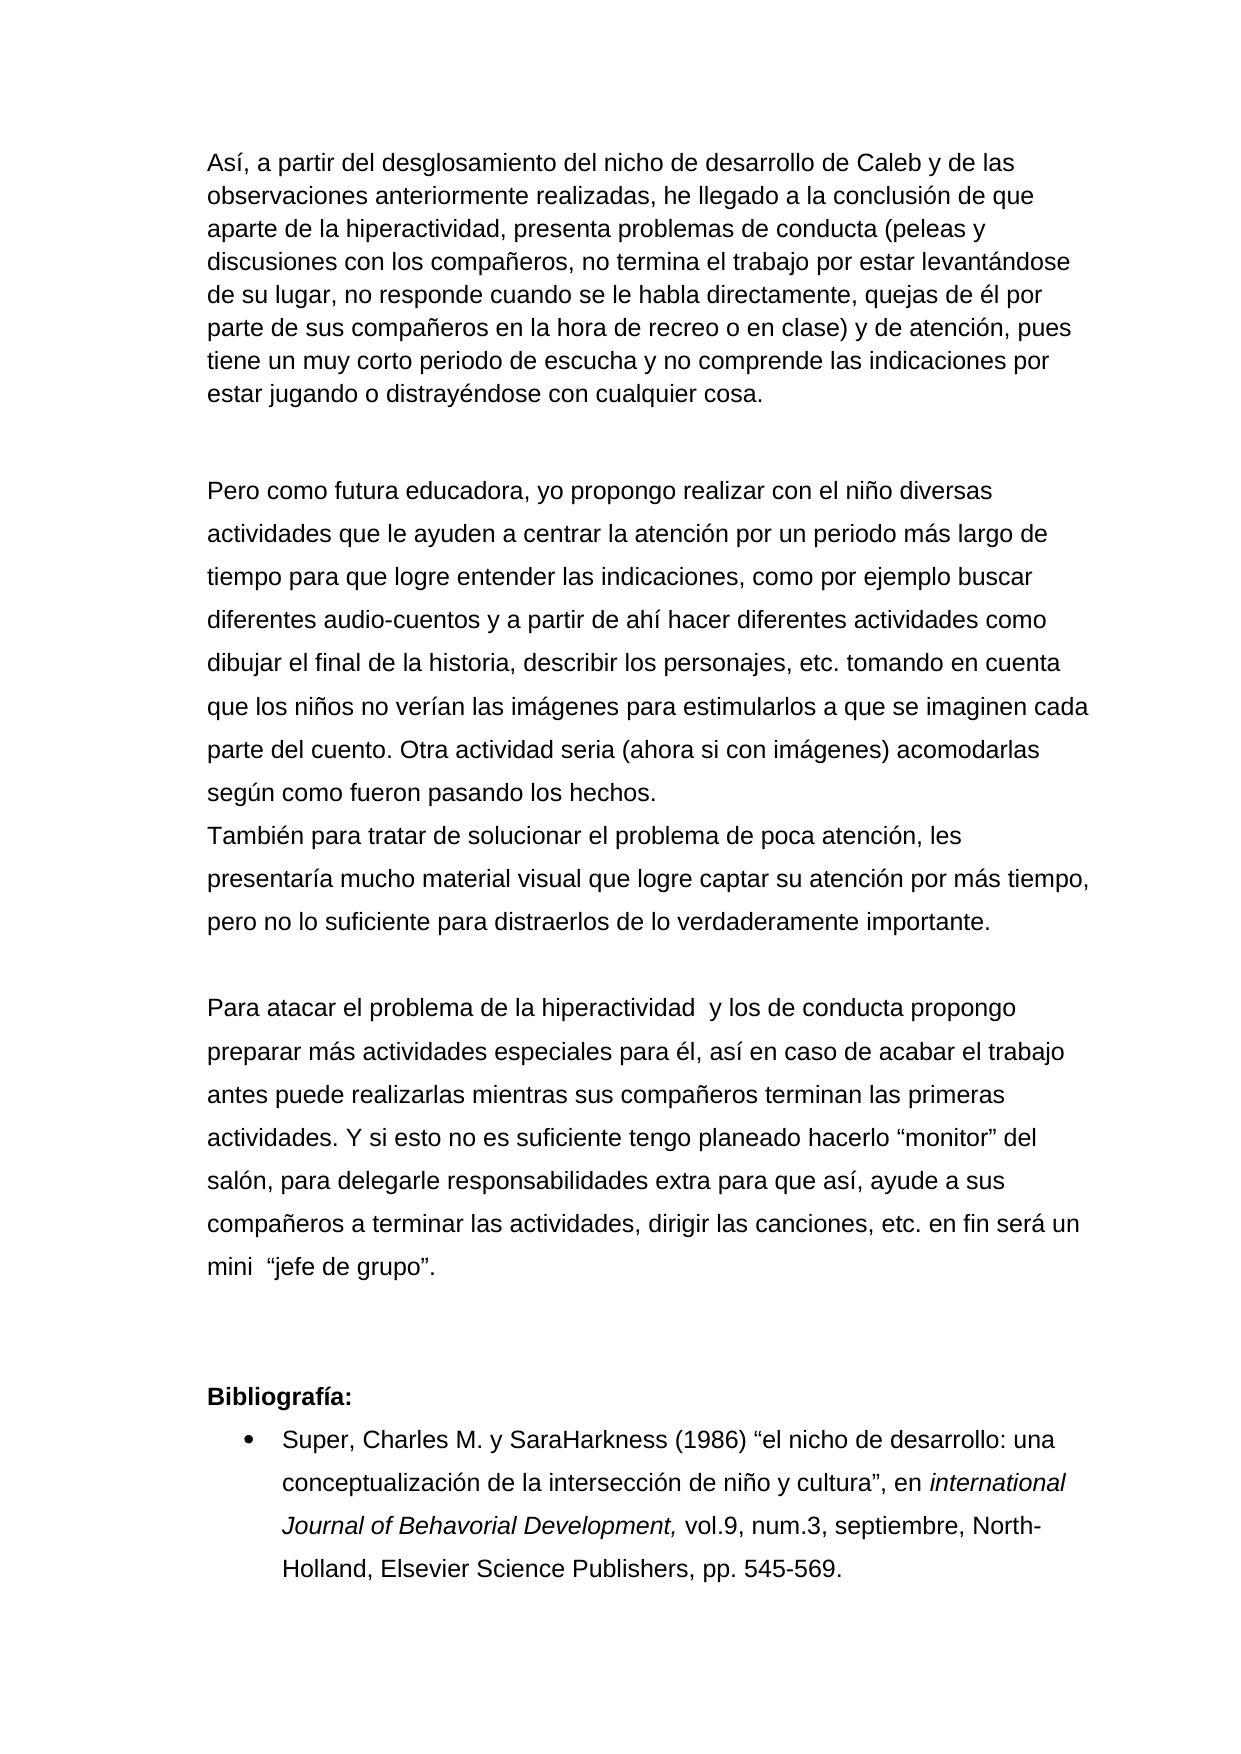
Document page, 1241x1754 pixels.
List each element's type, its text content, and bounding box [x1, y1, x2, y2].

text Bibliografía: [207, 1381, 1092, 1410]
text Pero como futura educadora, yo propongo realizar con el niño diversas actividades que le ayuden a centrar la atención por un periodo más largo de tiempo para que logre entender las indicaciones, como por ejemplo buscar diferentes audio-cuentos y a partir de ahí hacer diferentes actividades como dibujar el final de la historia, describir los personajes, etc. tomando en cuenta que los niños no verían las imágenes para estimularlos a que se imaginen cada parte del cuento. Otra actividad seria (ahora si con imágenes) acomodarlas según como fueron pasando los hechos. [207, 476, 1092, 806]
text Para atacar el problema de la hiperactividad y los de conducta propongo preparar más actividades especiales para él, así en caso de acabar el trabajo antes puede realizarlas mientras sus compañeros terminan las primeras actividades. Y si esto no es suficiente tengo planeado hacerlo “monitor” del salón, para delegarle responsabilidades extra para que así, ayude a sus compañeros a terminar las actividades, dirigir las canciones, etc. en fin será un mini “jefe de grupo”. [207, 993, 1092, 1281]
text Así, a partir del desglosamiento del nicho de desarrollo de Caleb y de las observaciones anteriormente realizadas, he llegado a la conclusión de que aparte de la hiperactividad, presenta problemas de conducta (peleas y discusiones con los compañeros, no termina el trabajo por estar levantándose de su lugar, no responde cuando se le habla directamente, quejas de él por parte de sus compañeros en la hora de recreo o en clase) y de atención, pues tiene un muy corto periodo de escucha y no comprende las indicaciones por estar jugando o distrayéndose con cualquier cosa. [207, 148, 1092, 408]
text También para tratar de solucionar el problema de poca atención, les presentaría mucho material visual que logre captar su atención por más tiempo, pero no lo suficiente para distraerlos de lo verdaderamente importante. [207, 821, 1092, 936]
list Super, Charles M. y SaraHarkness (1986) “el nicho de desarrollo: una conceptualización de la intersección de niño y cultura”, en international Journal of Behavorial Development, vol.9, num.3, septiembre, North-Holland, Elsevier Science Publishers, pp. 545-569. [244, 1424, 1092, 1583]
